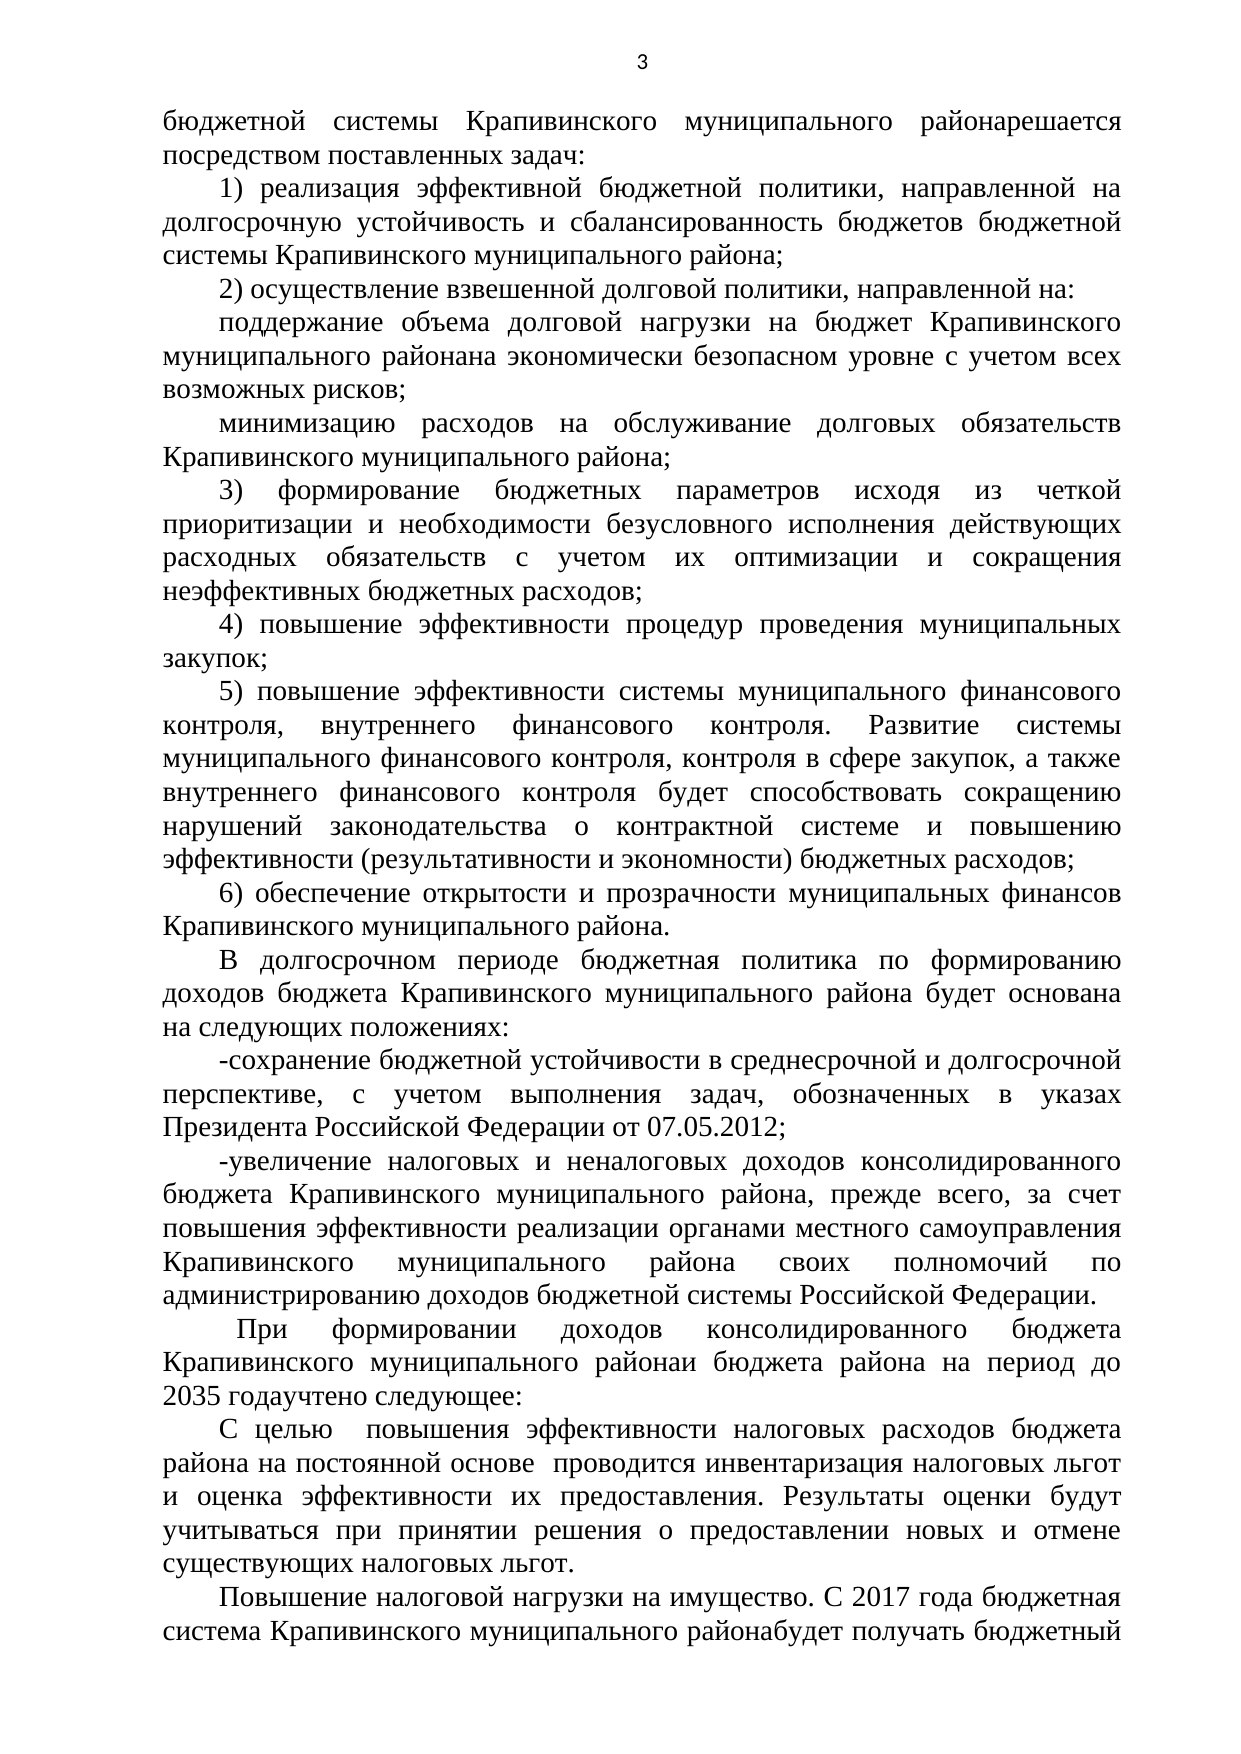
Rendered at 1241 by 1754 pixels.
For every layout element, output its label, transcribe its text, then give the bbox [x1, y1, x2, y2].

text С целью повышения эффективности налоговых расходов бюджета района на постоянной основе проводится инвентаризация налоговых льгот и оценка эффективности их предоставления. Результаты оценки будут учитываться при принятии решения о предоставлении новых и отмене существующих налоговых льгот. [162, 1411, 1122, 1579]
text 1) реализация эффективной бюджетной политики, направленной на долгосрочную устойчивость и сбалансированность бюджетов бюджетной системы Крапивинского муниципального района; [162, 170, 1122, 271]
text 2) осуществление взвешенной долговой политики, направленной на: [162, 271, 1122, 304]
text 3) формирование бюджетных параметров исходя из четкой приоритизации и необходимости безусловного исполнения действующих расходных обязательств с учетом их оптимизации и сокращения неэффективных бюджетных расходов; [162, 472, 1122, 606]
text 6) обеспечение открытости и прозрачности муниципальных финансов Крапивинского муниципального района. [162, 875, 1122, 942]
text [162, 103, 1122, 170]
text поддержание объема долговой нагрузки на бюджет Крапивинского муниципального районана экономически безопасном уровне с учетом всех возможных рисков; [162, 304, 1122, 405]
text -увеличение налоговых и неналоговых доходов консолидированного бюджета Крапивинского муниципального района, прежде всего, за счет повышения эффективности реализации органами местного самоуправления Крапивинского муниципального района своих полномочий по администрированию доходов бюджетной системы Российской Федерации. [162, 1143, 1122, 1311]
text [162, 1579, 1122, 1646]
text При формировании доходов консолидированного бюджета Крапивинского муниципального районаи бюджета района на период до 2035 годаучтено следующее: [162, 1311, 1122, 1411]
text минимизацию расходов на обслуживание долговых обязательств Крапивинского муниципального района; [162, 405, 1122, 472]
text 4) повышение эффективности процедур проведения муниципальных закупок; [162, 606, 1122, 673]
text -сохранение бюджетной устойчивости в среднесрочной и долгосрочной перспективе, с учетом выполнения задач, обозначенных в указах Президента Российской Федерации от 07.05.2012; [162, 1042, 1122, 1143]
text 5) повышение эффективности системы муниципального финансового контроля, внутреннего финансового контроля. Развитие системы муниципального финансового контроля, контроля в сфере закупок, а также внутреннего финансового контроля будет способствовать сокращению нарушений законодательства о контрактной системе и повышению эффективности (результативности и экономности) бюджетных расходов; [162, 673, 1122, 875]
text В долгосрочном периоде бюджетная политика по формированию доходов бюджета Крапивинского муниципального района будет основана на следующих положениях: [162, 942, 1122, 1042]
